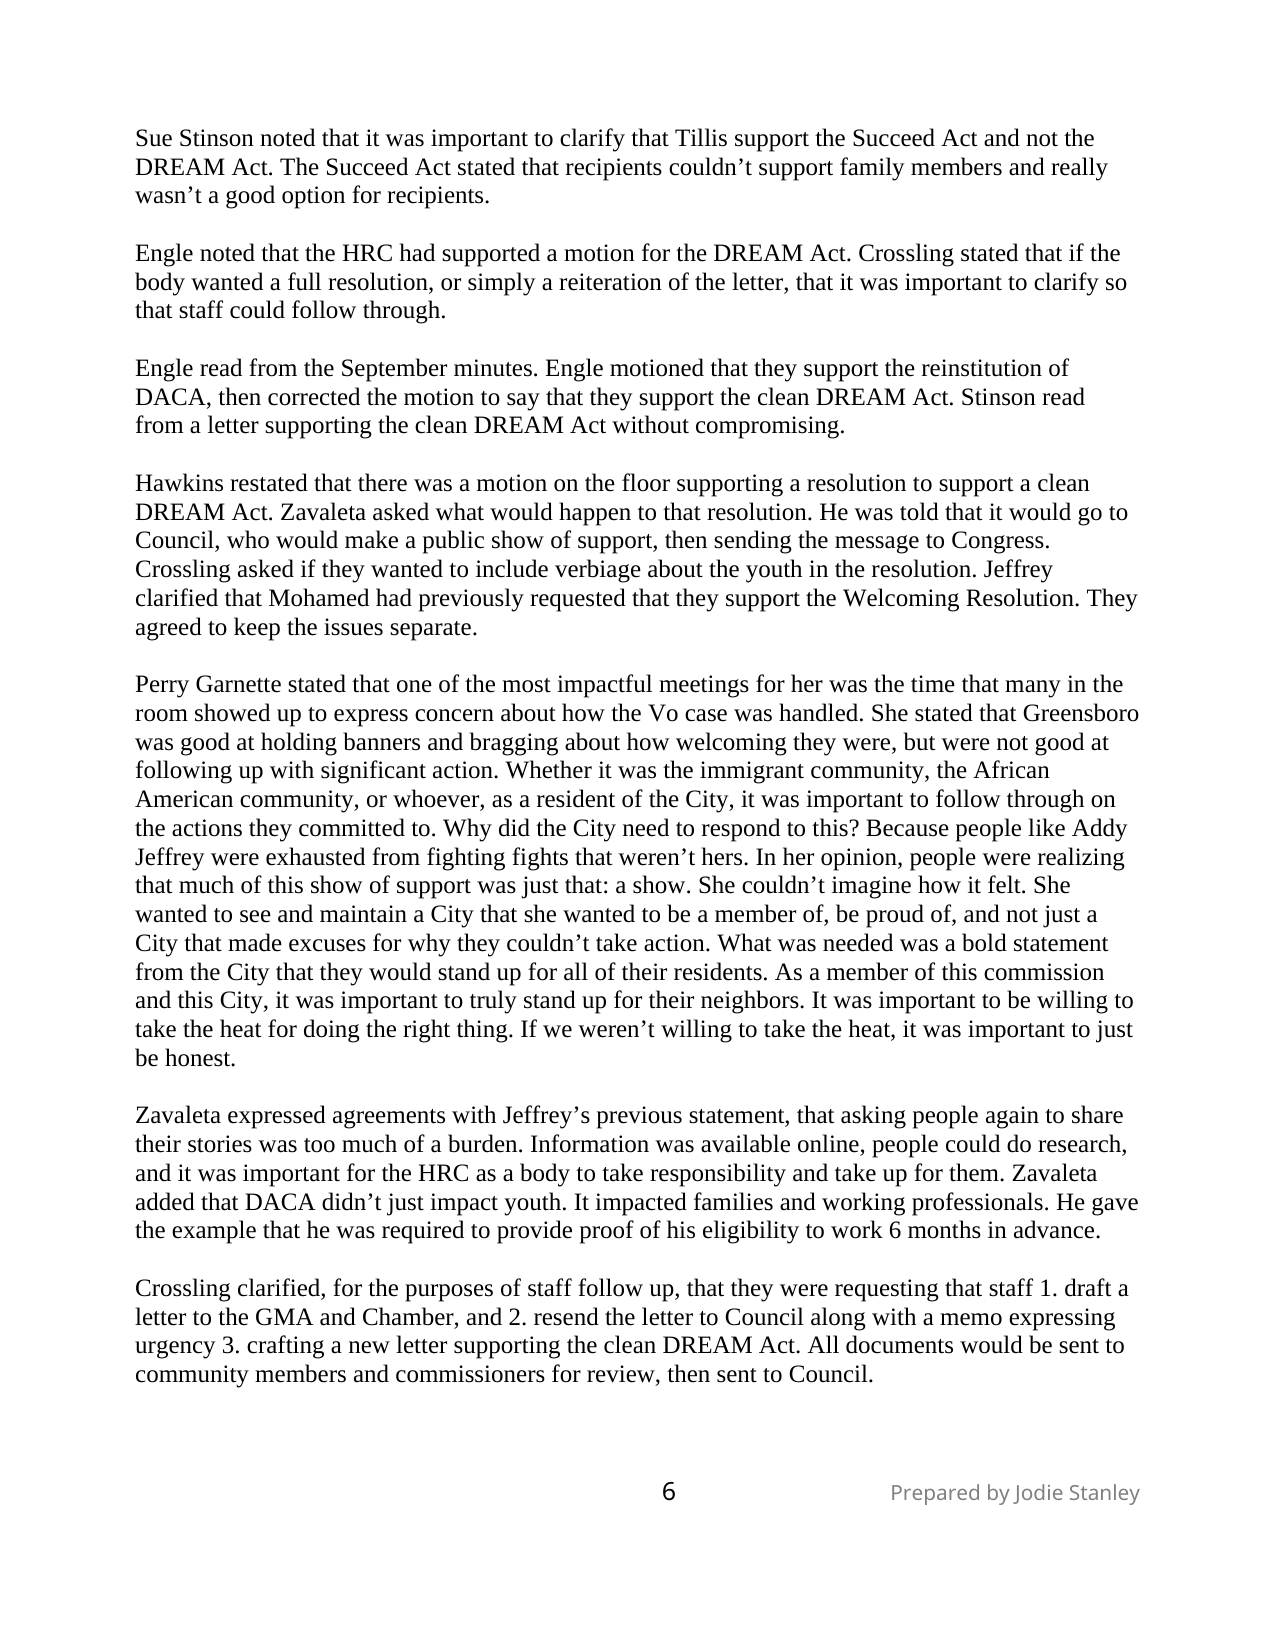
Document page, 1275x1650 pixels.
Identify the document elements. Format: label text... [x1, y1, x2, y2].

text Hawkins restated that there was a motion on the floor supporting a resolution to support a clean DREAM Act. Zavaleta asked what would happen to that resolution. He was told that it would go to Council, who would make a public show of support, then sending the message to Congress. Crossling asked if they wanted to include verbiage about the youth in the resolution. Jeffrey clarified that Mohamed had previously requested that they support the Welcoming Resolution. They agreed to keep the issues separate. [135, 468, 1140, 640]
text Sue Stinson noted that it was important to clarify that Tillis support the Succeed Act and not the DREAM Act. The Succeed Act stated that recipients couldn’t support family members and really wasn’t a good option for recipients. [135, 123, 1140, 209]
text Engle read from the September minutes. Engle motioned that they support the reinstitution of DACA, then corrected the motion to say that they support the clean DREAM Act. Stinson read from a letter supporting the clean DREAM Act without compromising. [135, 353, 1140, 439]
text Zavaleta expressed agreements with Jeffrey’s previous statement, that asking people again to share their stories was too much of a burden. Information was available online, people could do research, and it was important for the HRC as a body to take responsibility and take up for them. Zavaleta added that DACA didn’t just impact youth. It impacted families and working professionals. He gave the example that he was required to provide proof of his eligibility to work 6 months in advance. [135, 1100, 1140, 1244]
text Perry Garnette stated that one of the most impactful meetings for her was the time that many in the room showed up to express concern about how the Vo case was handled. She stated that Greensboro was good at holding banners and bragging about how welcoming they were, but were not good at following up with significant action. Whether it was the immigrant community, the African American community, or whoever, as a resident of the City, it was important to follow through on the actions they committed to. Why did the City need to respond to this? Because people like Addy Jeffrey were exhausted from fighting fights that weren’t hers. In her opinion, people were realizing that much of this show of support was just that: a show. She couldn’t imagine how it felt. She wanted to see and maintain a City that she wanted to be a member of, be proud of, and not just a City that made excuses for why they couldn’t take action. What was needed was a bold statement from the City that they would stand up for all of their residents. As a member of this commission and this City, it was important to truly stand up for their neighbors. It was important to be willing to take the heat for doing the right thing. If we weren’t willing to take the heat, it was important to just be honest. [135, 669, 1140, 1072]
text Crossling clarified, for the purposes of staff follow up, that they were requesting that staff 1. draft a letter to the GMA and Chamber, and 2. resend the letter to Council along with a memo expressing urgency 3. crafting a new letter supporting the clean DREAM Act. All documents would be sent to community members and commissioners for review, then sent to Council. [135, 1273, 1140, 1388]
text Engle noted that the HRC had supported a motion for the DREAM Act. Crossling stated that if the body wanted a full resolution, or simply a reiteration of the letter, that it was important to clarify so that staff could follow through. [135, 238, 1140, 324]
